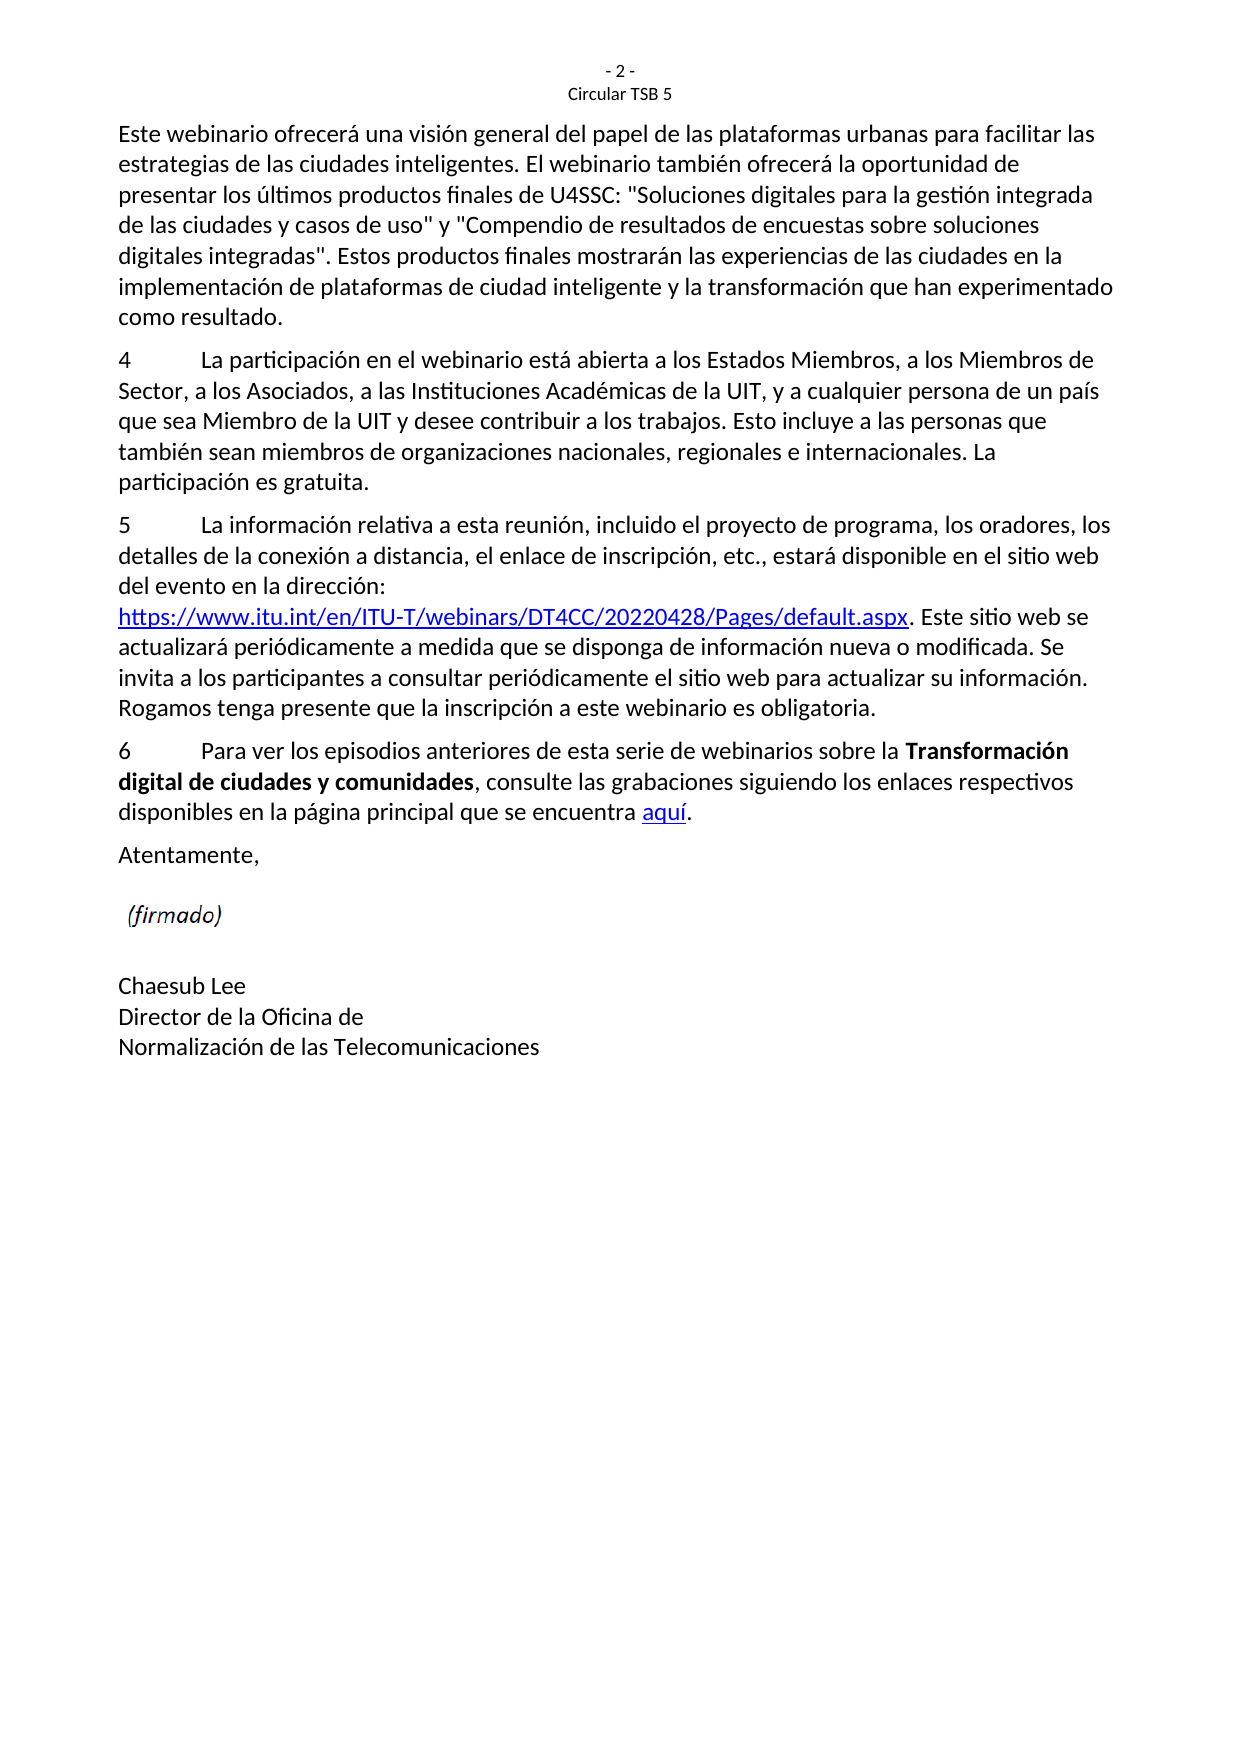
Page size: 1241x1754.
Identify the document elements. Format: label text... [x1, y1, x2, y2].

text Este webinario ofrecerá una visión general del papel de las plataformas urbanas para facilitar las estrategias de las ciudades inteligentes. El webinario también ofrecerá la oportunidad de presentar los últimos productos finales de U4SSC: "Soluciones digitales para la gestión integrada de las ciudades y casos de uso" y "Compendio de resultados de encuestas sobre soluciones digitales integradas". Estos productos finales mostrarán las experiencias de las ciudades en la implementación de plataformas de ciudad inteligente y la transformación que han experimentado como resultado. [118, 118, 1122, 332]
text 6 Para ver los episodios anteriores de esta serie de webinarios sobre la Transformación digital de ciudades y comunidades, consulte las grabaciones siguiendo los enlaces respectivos disponibles en la página principal que se encuentra aquí. [118, 736, 1122, 827]
text Chaesub Lee Director de la Oficina de Normalización de las Telecomunicaciones [118, 970, 1122, 1062]
text Atentamente, [118, 839, 1122, 870]
picture [118, 892, 230, 943]
text 4 La participación en el webinario está abierta a los Estados Miembros, a los Miembros de Sector, a los Asociados, a las Instituciones Académicas de la UIT, y a cualquier persona de un país que sea Miembro de la UIT y desee contribuir a los trabajos. Esto incluye a las personas que también sean miembros de organizaciones nacionales, regionales e internacionales. La participación es gratuita. [118, 344, 1122, 497]
text 5 La información relativa a esta reunión, incluido el proyecto de programa, los oradores, los detalles de la conexión a distancia, el enlace de inscripción, etc., estará disponible en el sitio web del evento en la dirección: https://www.itu.int/en/ITU-T/webinars/DT4CC/20220428/Pages/default.aspx. Este sitio web se actualizará periódicamente a medida que se disponga de información nueva o modificada. Se invita a los participantes a consultar periódicamente el sitio web para actualizar su información. Rogamos tenga presente que la inscripción a este webinario es obligatoria. [118, 509, 1122, 723]
